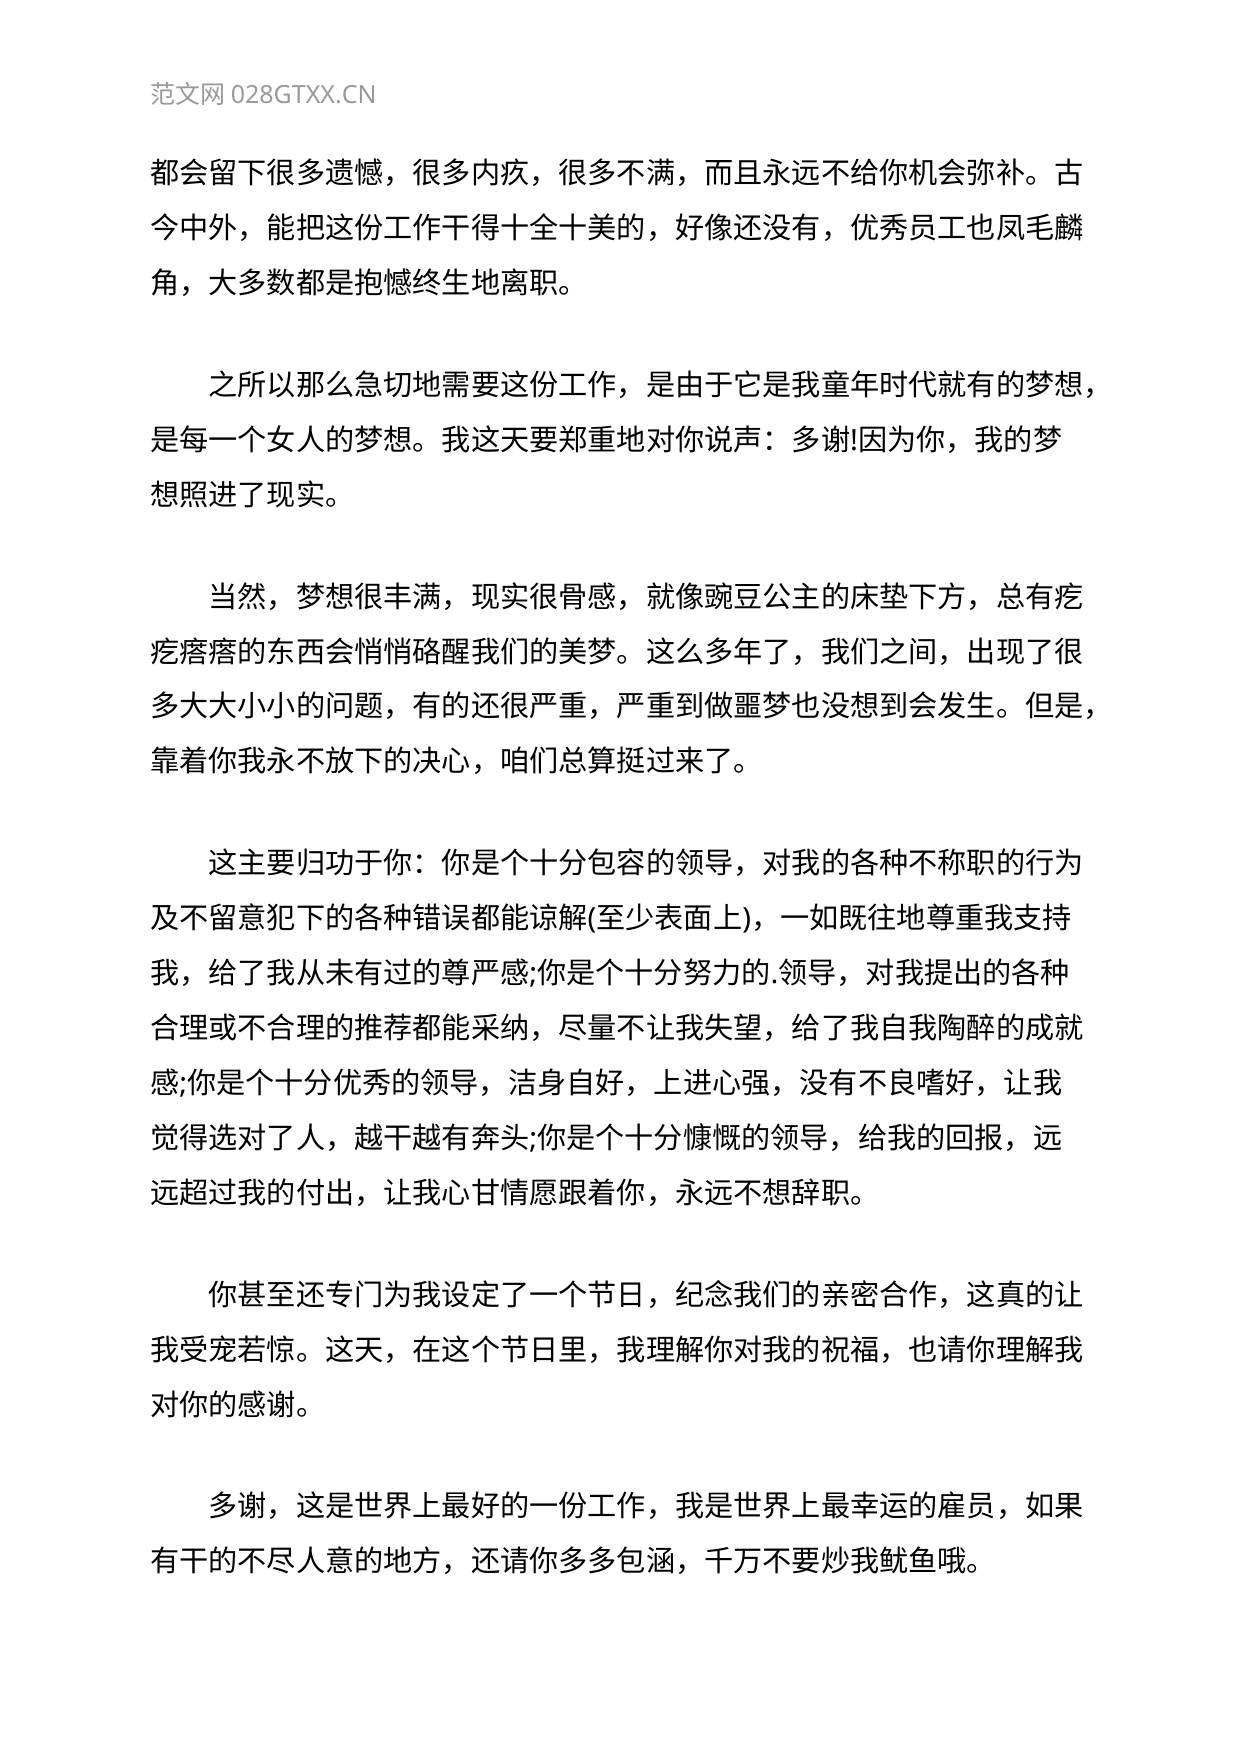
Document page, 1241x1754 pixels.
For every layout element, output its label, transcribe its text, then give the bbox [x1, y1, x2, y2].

text 多谢，这是世界上最好的一份工作，我是世界上最幸运的雇员，如果有干的不尽人意的地方，还请你多多包涵，千万不要炒我鱿鱼哦。 [150, 1483, 1090, 1580]
text 这主要归功于你：你是个十分包容的领导，对我的各种不称职的行为及不留意犯下的各种错误都能谅解(至少表面上)，一如既往地尊重我支持我，给了我从未有过的尊严感;你是个十分努力的.领导，对我提出的各种合理或不合理的推荐都能采纳，尽量不让我失望，给了我自我陶醉的成就感;你是个十分优秀的领导，洁身自好，上进心强，没有不良嗜好，让我觉得选对了人，越干越有奔头;你是个十分慷慨的领导，给我的回报，远远超过我的付出，让我心甘情愿跟着你，永远不想辞职。 [150, 840, 1090, 1212]
text 当然，梦想很丰满，现实很骨感，就像豌豆公主的床垫下方，总有疙疙瘩瘩的东西会悄悄硌醒我们的美梦。这么多年了，我们之间，出现了很多大大小小的问题，有的还很严重，严重到做噩梦也没想到会发生。但是，靠着你我永不放下的决心，咱们总算挺过来了。 [150, 573, 1090, 780]
text 之所以那么急切地需要这份工作，是由于它是我童年时代就有的梦想，是每一个女人的梦想。我这天要郑重地对你说声：多谢!因为你，我的梦想照进了现实。 [150, 362, 1090, 514]
text 你甚至还专门为我设定了一个节日，纪念我们的亲密合作，这真的让我受宠若惊。这天，在这个节日里，我理解你对我的祝福，也请你理解我对你的感谢。 [150, 1271, 1090, 1423]
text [150, 150, 1090, 302]
